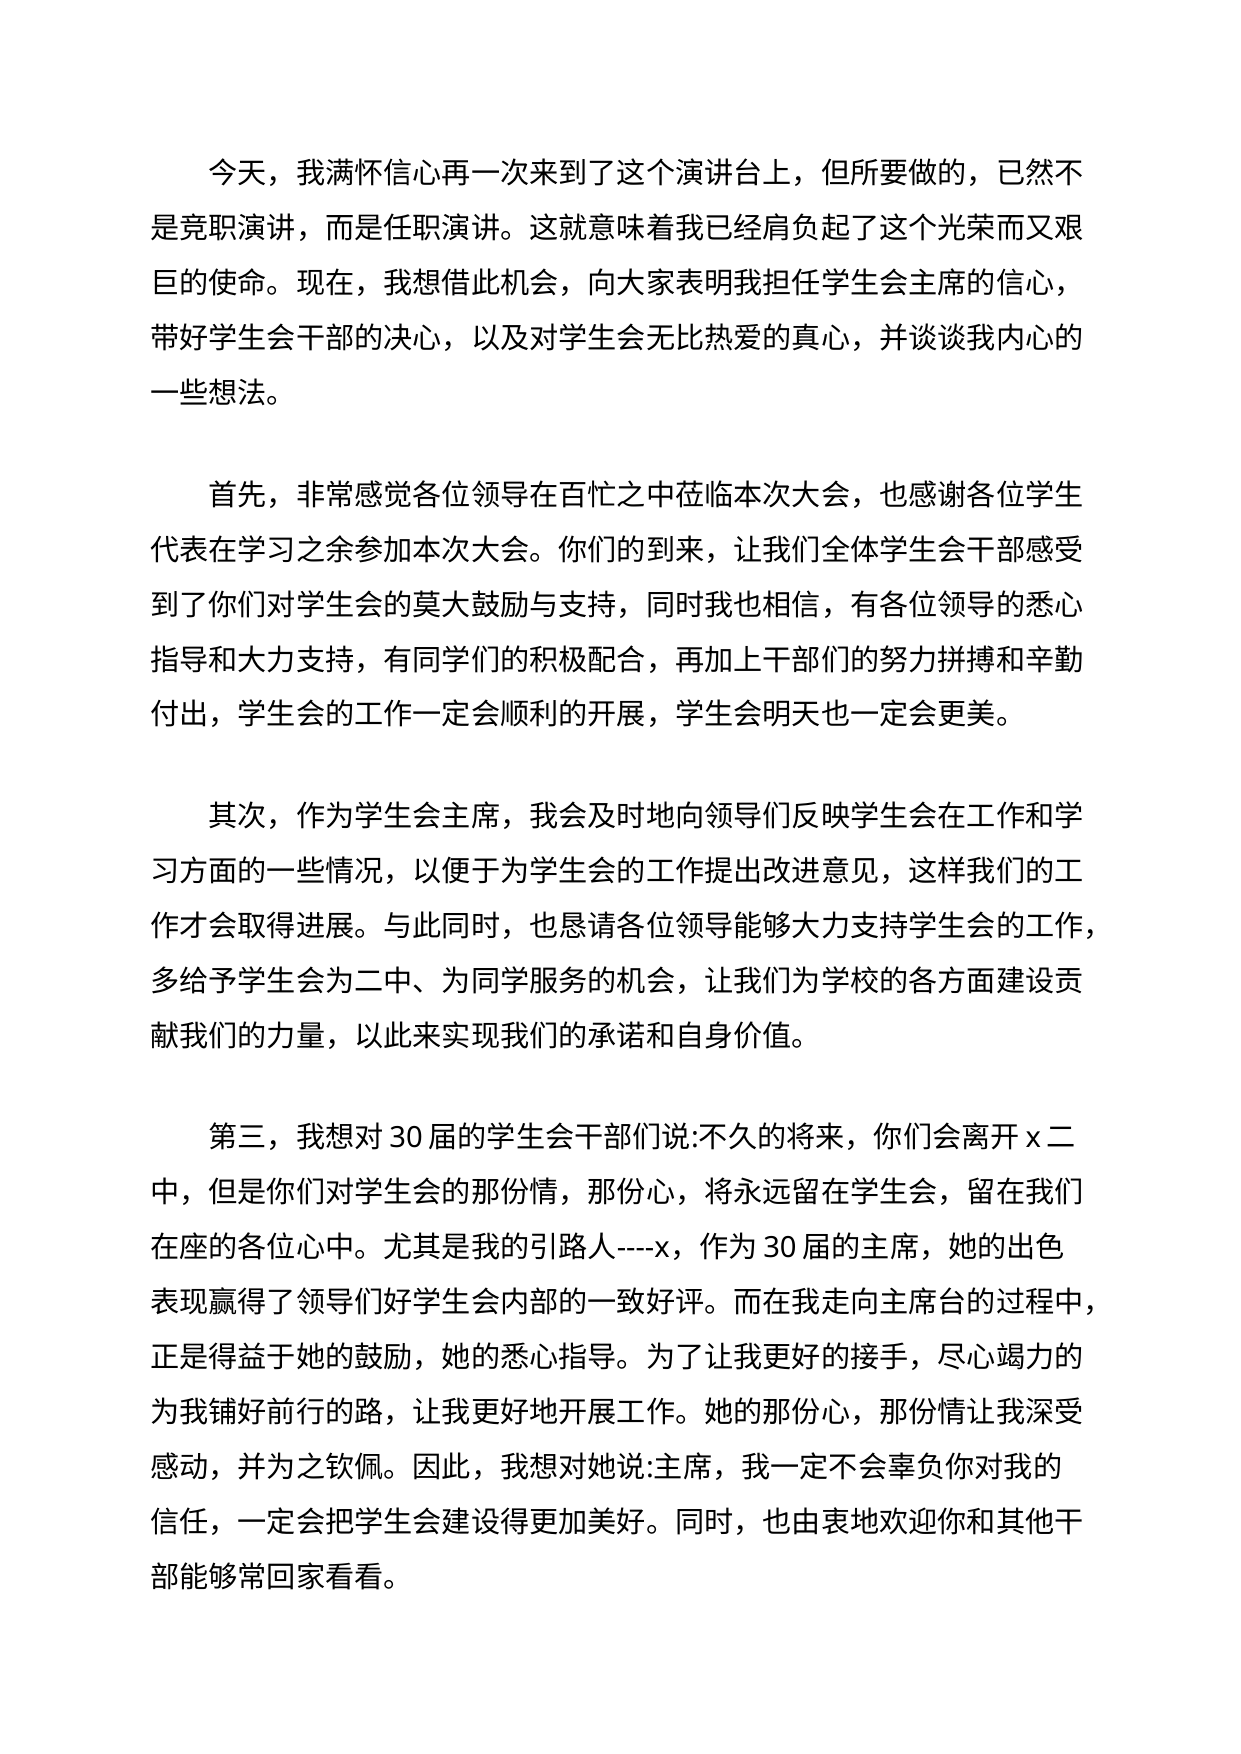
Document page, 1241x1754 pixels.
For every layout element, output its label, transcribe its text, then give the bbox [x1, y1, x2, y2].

text 首先，非常感觉各位领导在百忙之中莅临本次大会，也感谢各位学生代表在学习之余参加本次大会。你们的到来，让我们全体学生会干部感受到了你们对学生会的莫大鼓励与支持，同时我也相信，有各位领导的悉心指导和大力支持，有同学们的积极配合，再加上干部们的努力拼搏和辛勤付出，学生会的工作一定会顺利的开展，学生会明天也一定会更美。 [150, 471, 1090, 733]
text 今天，我满怀信心再一次来到了这个演讲台上，但所要做的，已然不是竞职演讲，而是任职演讲。这就意味着我已经肩负起了这个光荣而又艰巨的使命。现在，我想借此机会，向大家表明我担任学生会主席的信心，带好学生会干部的决心，以及对学生会无比热爱的真心，并谈谈我内心的一些想法。 [150, 150, 1090, 412]
text 第三，我想对30届的学生会干部们说:不久的将来，你们会离开x二中，但是你们对学生会的那份情，那份心，将永远留在学生会，留在我们在座的各位心中。尤其是我的引路人----x，作为30届的主席，她的出色表现赢得了领导们好学生会内部的一致好评。而在我走向主席台的过程中，正是得益于她的鼓励，她的悉心指导。为了让我更好的接手，尽心竭力的为我铺好前行的路，让我更好地开展工作。她的那份心，那份情让我深受感动，并为之钦佩。因此，我想对她说:主席，我一定不会辜负你对我的信任，一定会把学生会建设得更加美好。同时，也由衷地欢迎你和其他干部能够常回家看看。 [150, 1114, 1090, 1596]
text 其次，作为学生会主席，我会及时地向领导们反映学生会在工作和学习方面的一些情况，以便于为学生会的工作提出改进意见，这样我们的工作才会取得进展。与此同时，也恳请各位领导能够大力支持学生会的工作，多给予学生会为二中、为同学服务的机会，让我们为学校的各方面建设贡献我们的力量，以此来实现我们的承诺和自身价值。 [150, 793, 1090, 1054]
